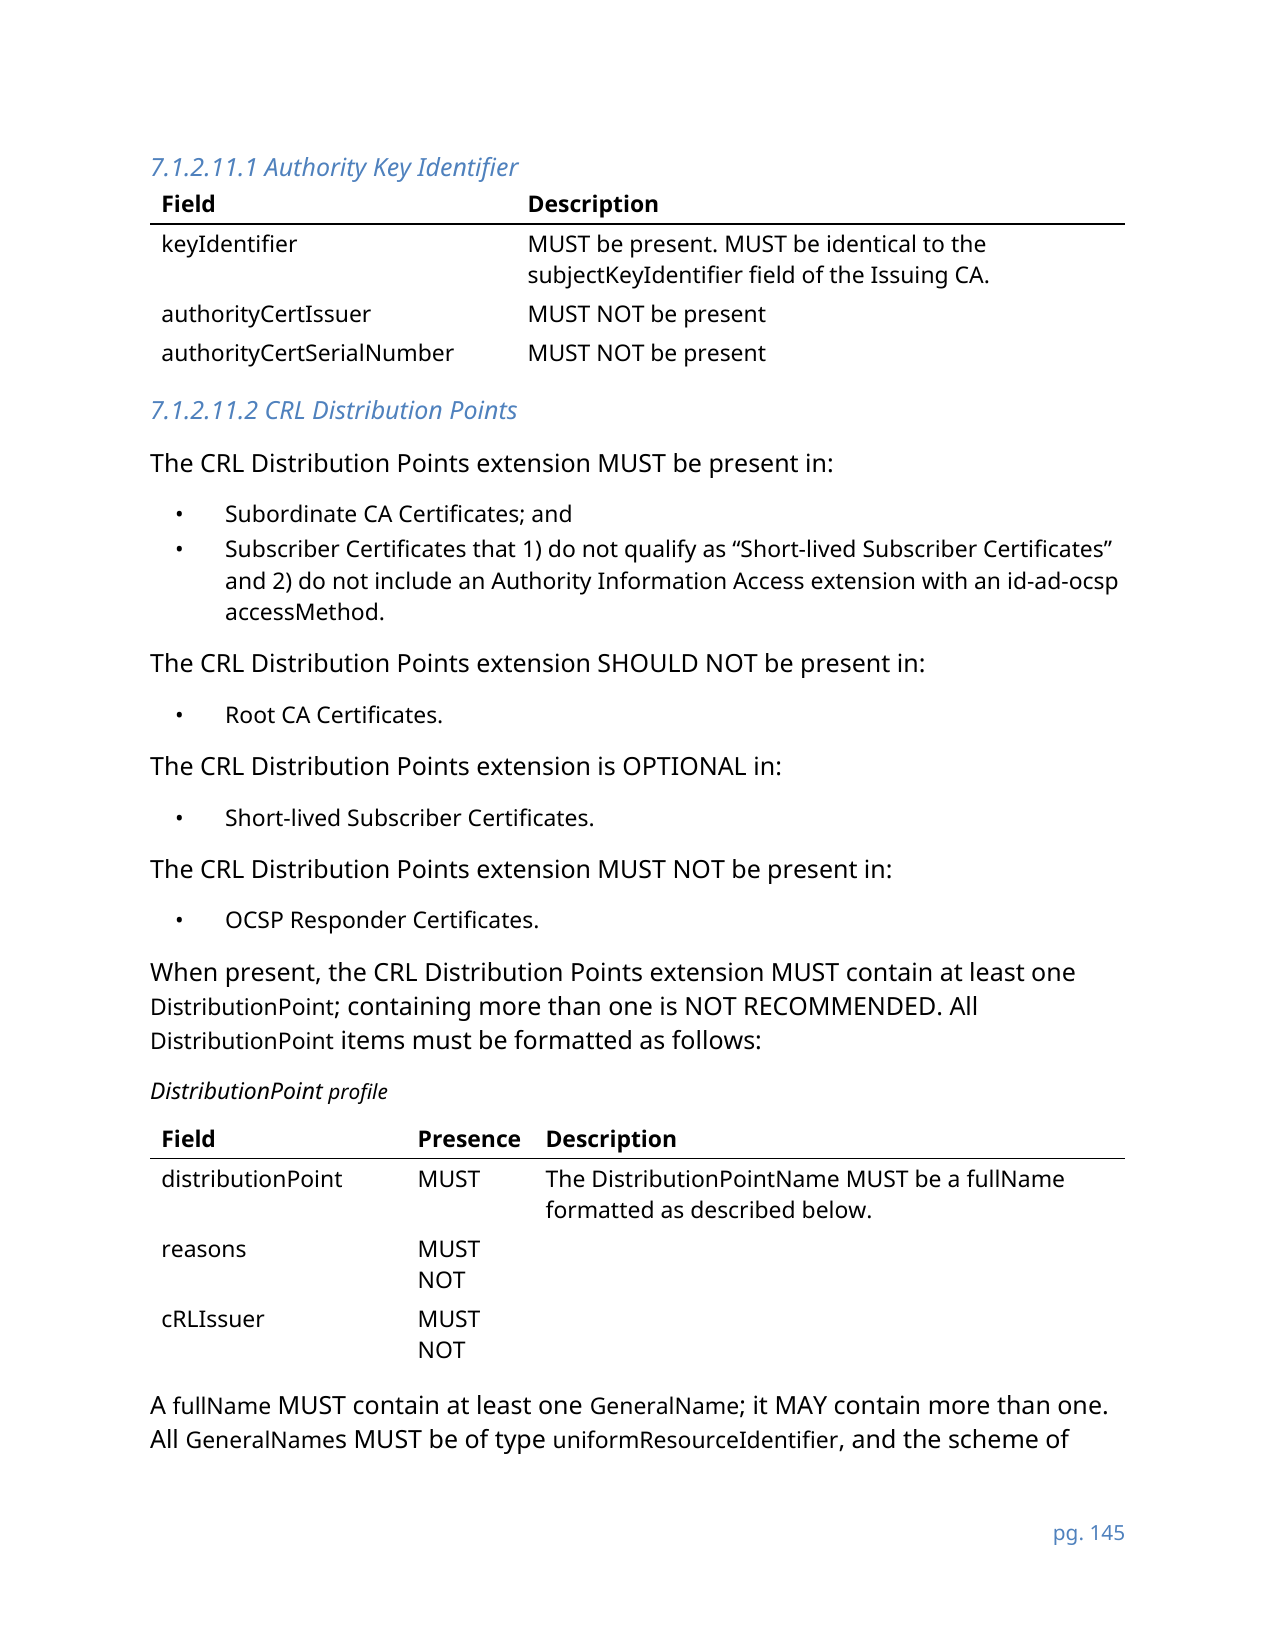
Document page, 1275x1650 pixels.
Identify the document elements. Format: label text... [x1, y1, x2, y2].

list Root CA Certificates. [175, 699, 1125, 730]
list Short-lived Subscriber Certificates. [175, 801, 1125, 833]
text When present, the CRL Distribution Points extension MUST contain at least one DistributionPoint; containing more than one is NOT RECOMMENDED. All DistributionPoint items must be formatted as follows: [150, 954, 1125, 1056]
text The CRL Distribution Points extension MUST NOT be present in: [150, 851, 1125, 886]
list OCSP Responder Certificates. [175, 904, 1125, 936]
text DistributionPoint profile [150, 1075, 1125, 1106]
text The CRL Distribution Points extension is OPTIONAL in: [150, 749, 1125, 783]
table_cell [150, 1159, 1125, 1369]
text The CRL Distribution Points extension MUST be present in: [150, 446, 1125, 479]
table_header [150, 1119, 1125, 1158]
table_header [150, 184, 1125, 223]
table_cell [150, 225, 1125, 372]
subtitle 7.1.2.11.1 Authority Key Identifier [150, 150, 1125, 184]
list Subscriber Certificates that 1) do not qualify as “Short-lived Subscriber Certificates” and 2) do not include an Authority Information Access extension with an id-ad-ocsp accessMethod. [175, 533, 1125, 627]
subtitle 7.1.2.11.2 CRL Distribution Points [150, 393, 1125, 427]
text The CRL Distribution Points extension SHOULD NOT be present in: [150, 646, 1125, 680]
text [150, 1388, 1125, 1456]
list Subordinate CA Certificates; and [175, 498, 1125, 529]
